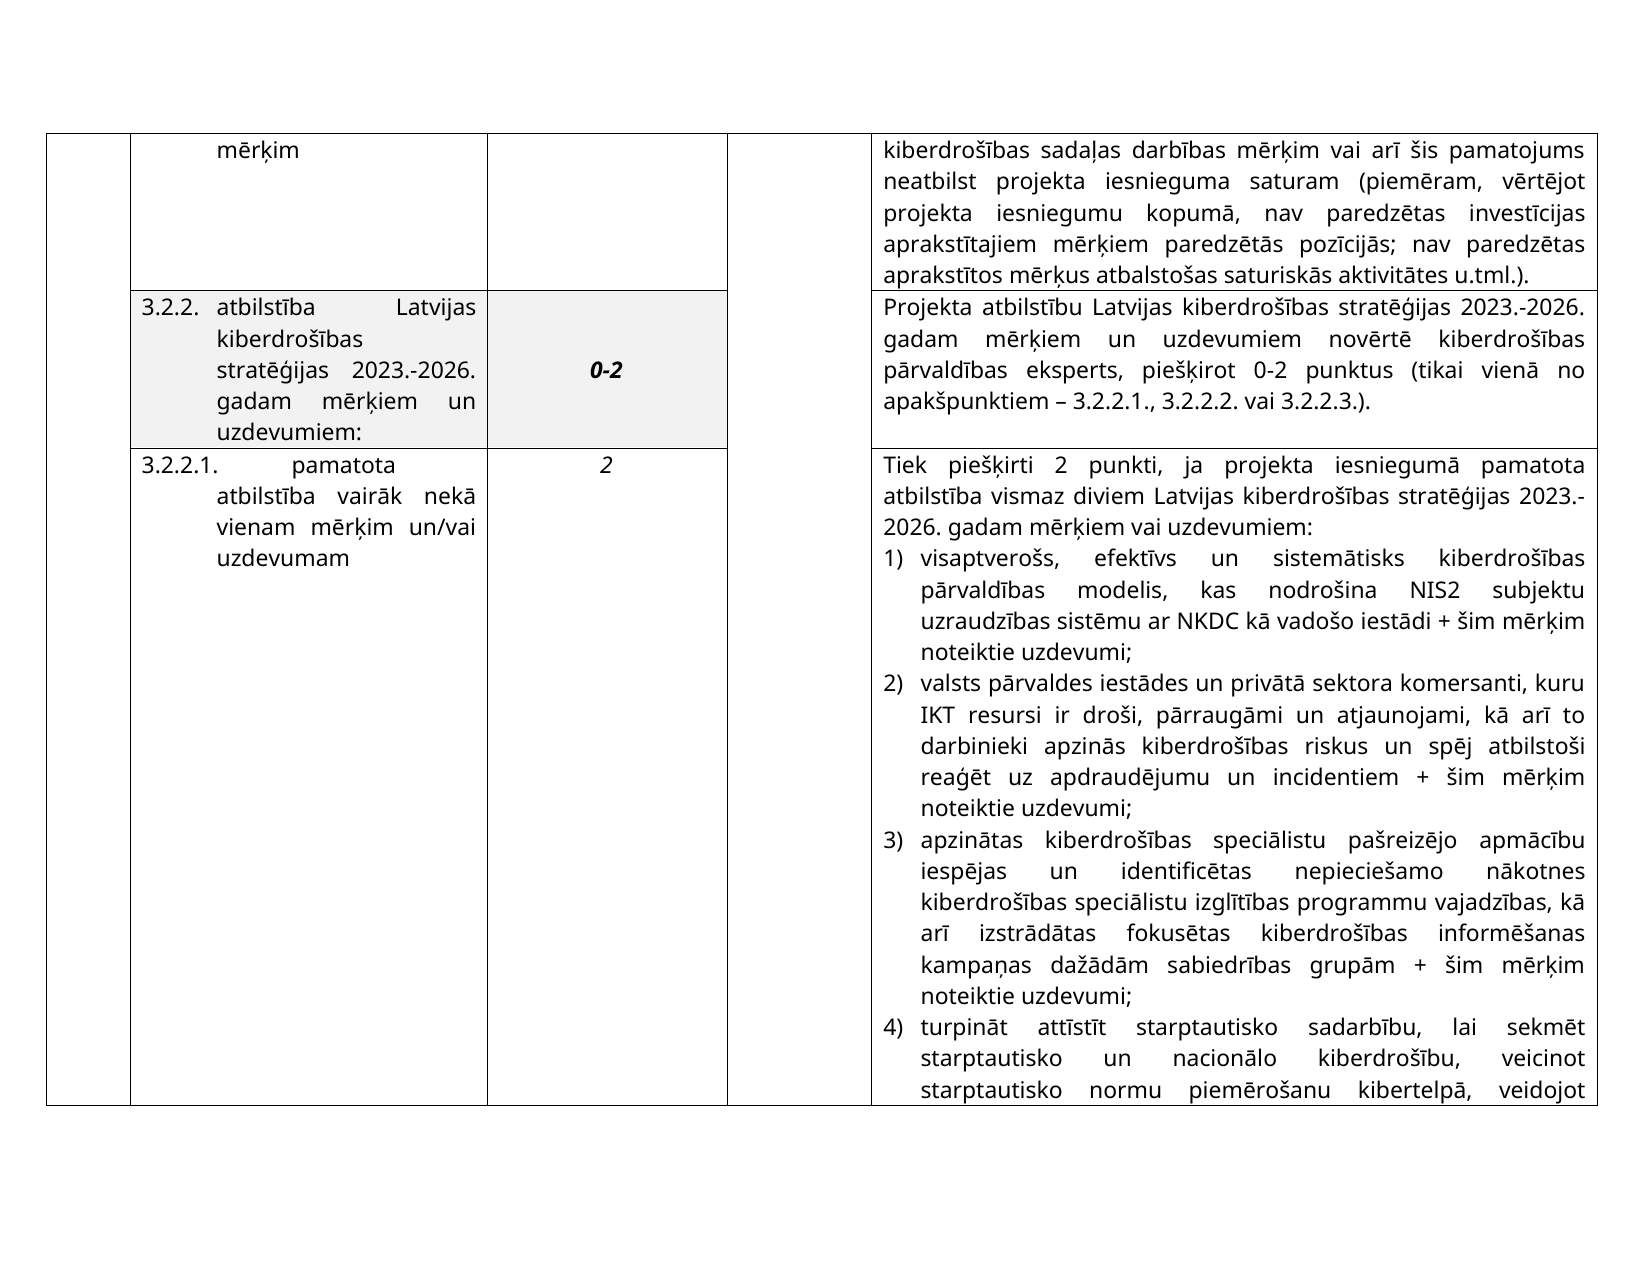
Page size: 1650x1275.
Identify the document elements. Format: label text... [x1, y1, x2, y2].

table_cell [131, 134, 487, 290]
table_cell atbilstība Latvijas kiberdrošības stratēģijas 2023.-2026. gadam mērķiem un uzdevumiem: [131, 291, 487, 447]
table_cell 2 [488, 449, 727, 1105]
table_cell 0-2 [488, 291, 727, 447]
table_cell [872, 449, 1597, 1105]
table_cell 0 [488, 134, 727, 290]
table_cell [872, 134, 1597, 290]
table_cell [131, 449, 487, 1105]
table_cell Projekta atbilstību Latvijas kiberdrošības stratēģijas 2023.-2026. gadam mērķiem un uzdevumiem novērtē kiberdrošības pārvaldības eksperts, piešķirot 0-2 punktus (tikai vienā no apakšpunktiem – 3.2.2.1., 3.2.2.2. vai 3.2.2.3.). [872, 291, 1597, 447]
